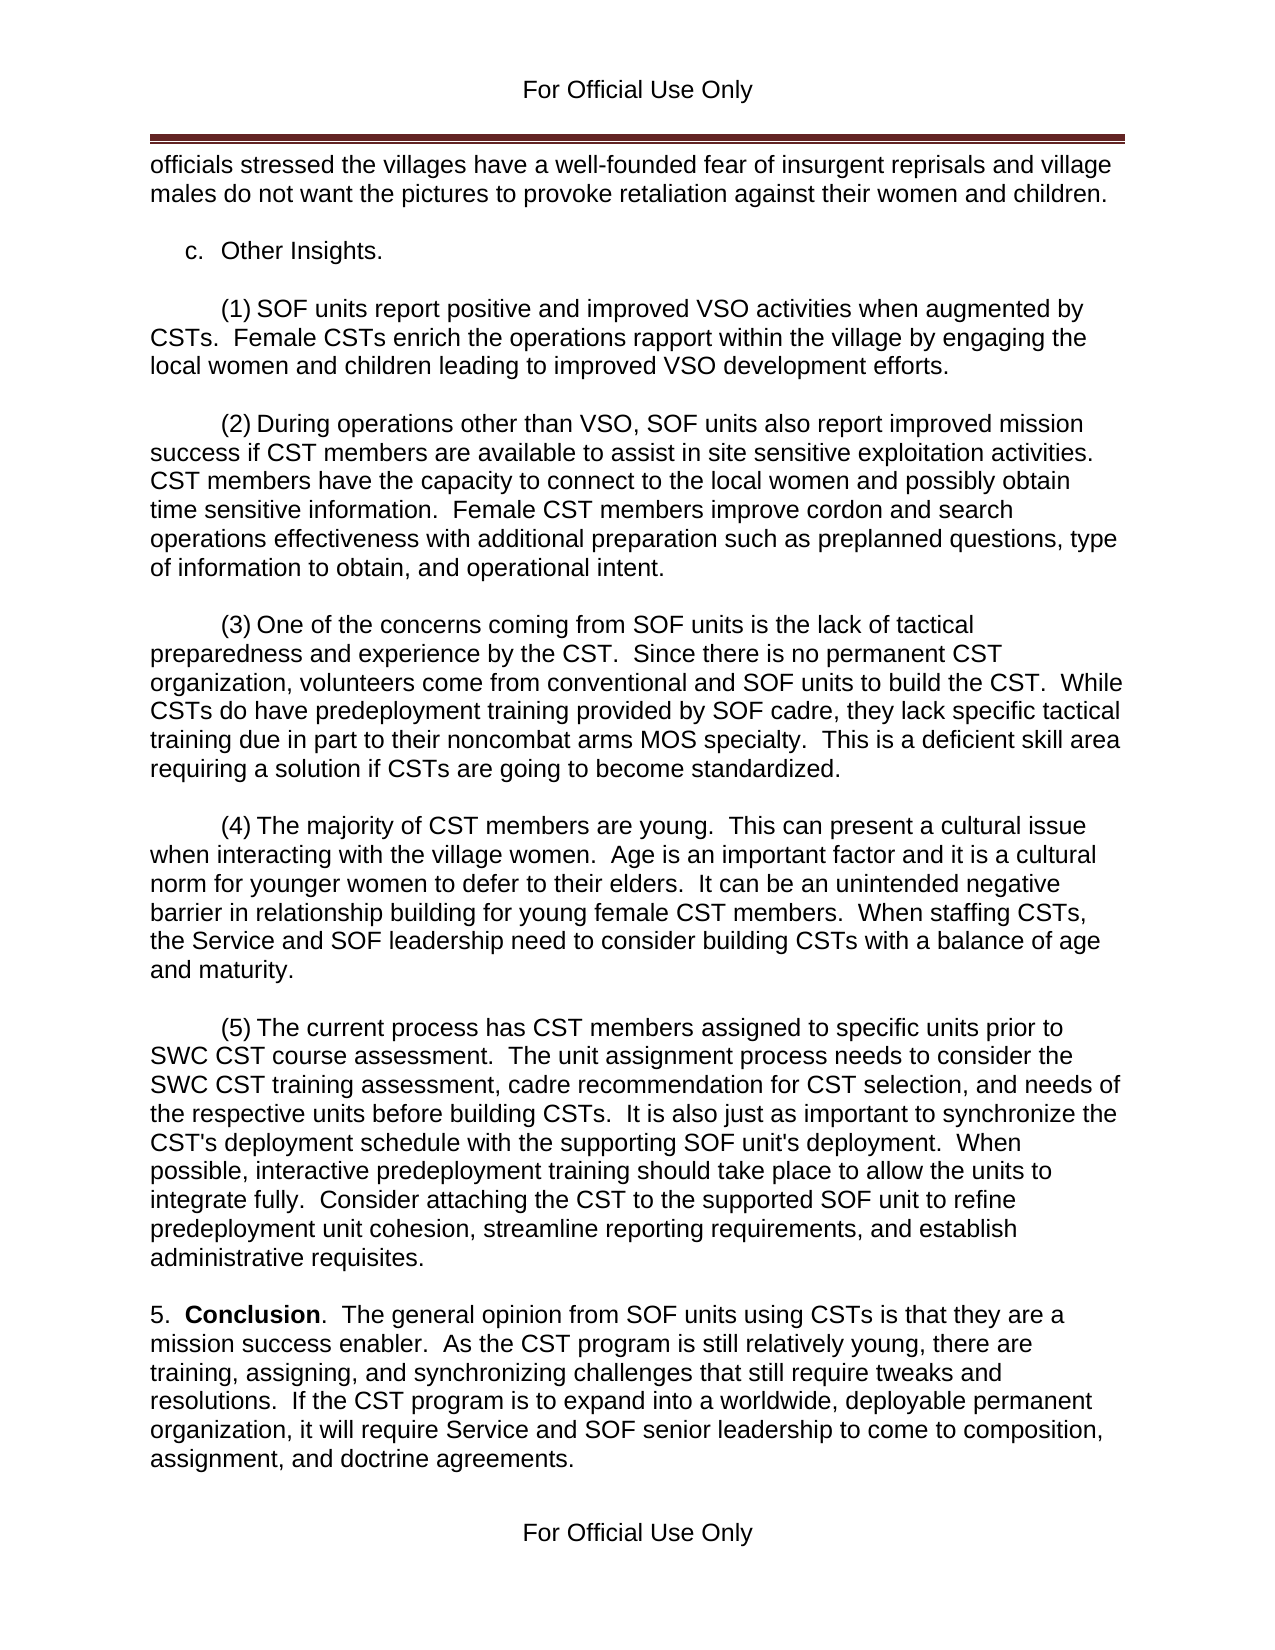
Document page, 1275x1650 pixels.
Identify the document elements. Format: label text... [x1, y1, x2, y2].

text c. Other Insights. [150, 236, 1125, 265]
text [150, 150, 1125, 207]
text 5. Conclusion. The general opinion from SOF units using CSTs is that they are a mission success enabler. As the CST program is still relatively young, there are training, assigning, and synchronizing challenges that still require tweaks and resolutions. If the CST program is to expand into a worldwide, deployable permanent organization, it will require Service and SOF senior leadership to come to composition, assignment, and doctrine agreements. [150, 1300, 1125, 1472]
text (1) SOF units report positive and improved VSO activities when augmented by CSTs. Female CSTs enrich the operations rapport within the village by engaging the local women and children leading to improved VSO development efforts. [150, 294, 1125, 380]
text (5) The current process has CST members assigned to specific units prior to SWC CST course assessment. The unit assignment process needs to consider the SWC CST training assessment, cadre recommendation for CST selection, and needs of the respective units before building CSTs. It is also just as important to synchronize the CST's deployment schedule with the supporting SOF unit's deployment. When possible, interactive predeployment training should take place to allow the units to integrate fully. Consider attaching the CST to the supported SOF unit to refine predeployment unit cohesion, streamline reporting requirements, and establish administrative requisites. [150, 1012, 1125, 1271]
text (3) One of the concerns coming from SOF units is the lack of tactical preparedness and experience by the CST. Since there is no permanent CST organization, volunteers come from conventional and SOF units to build the CST. While CSTs do have predeployment training provided by SOF cadre, they lack specific tactical training due in part to their noncombat arms MOS specialty. This is a deficient skill area requiring a solution if CSTs are going to become standardized. [150, 610, 1125, 782]
text (4) The majority of CST members are young. This can present a cultural issue when interacting with the village women. Age is an important factor and it is a cultural norm for younger women to defer to their elders. It can be an unintended negative barrier in relationship building for young female CST members. When staffing CSTs, the Service and SOF leadership need to consider building CSTs with a balance of age and maturity. [150, 811, 1125, 984]
text (2) During operations other than VSO, SOF units also report improved mission success if CST members are available to assist in site sensitive exploitation activities. CST members have the capacity to connect to the local women and possibly obtain time sensitive information. Female CST members improve cordon and search operations effectiveness with additional preparation such as preplanned questions, type of information to obtain, and operational intent. [150, 409, 1125, 581]
